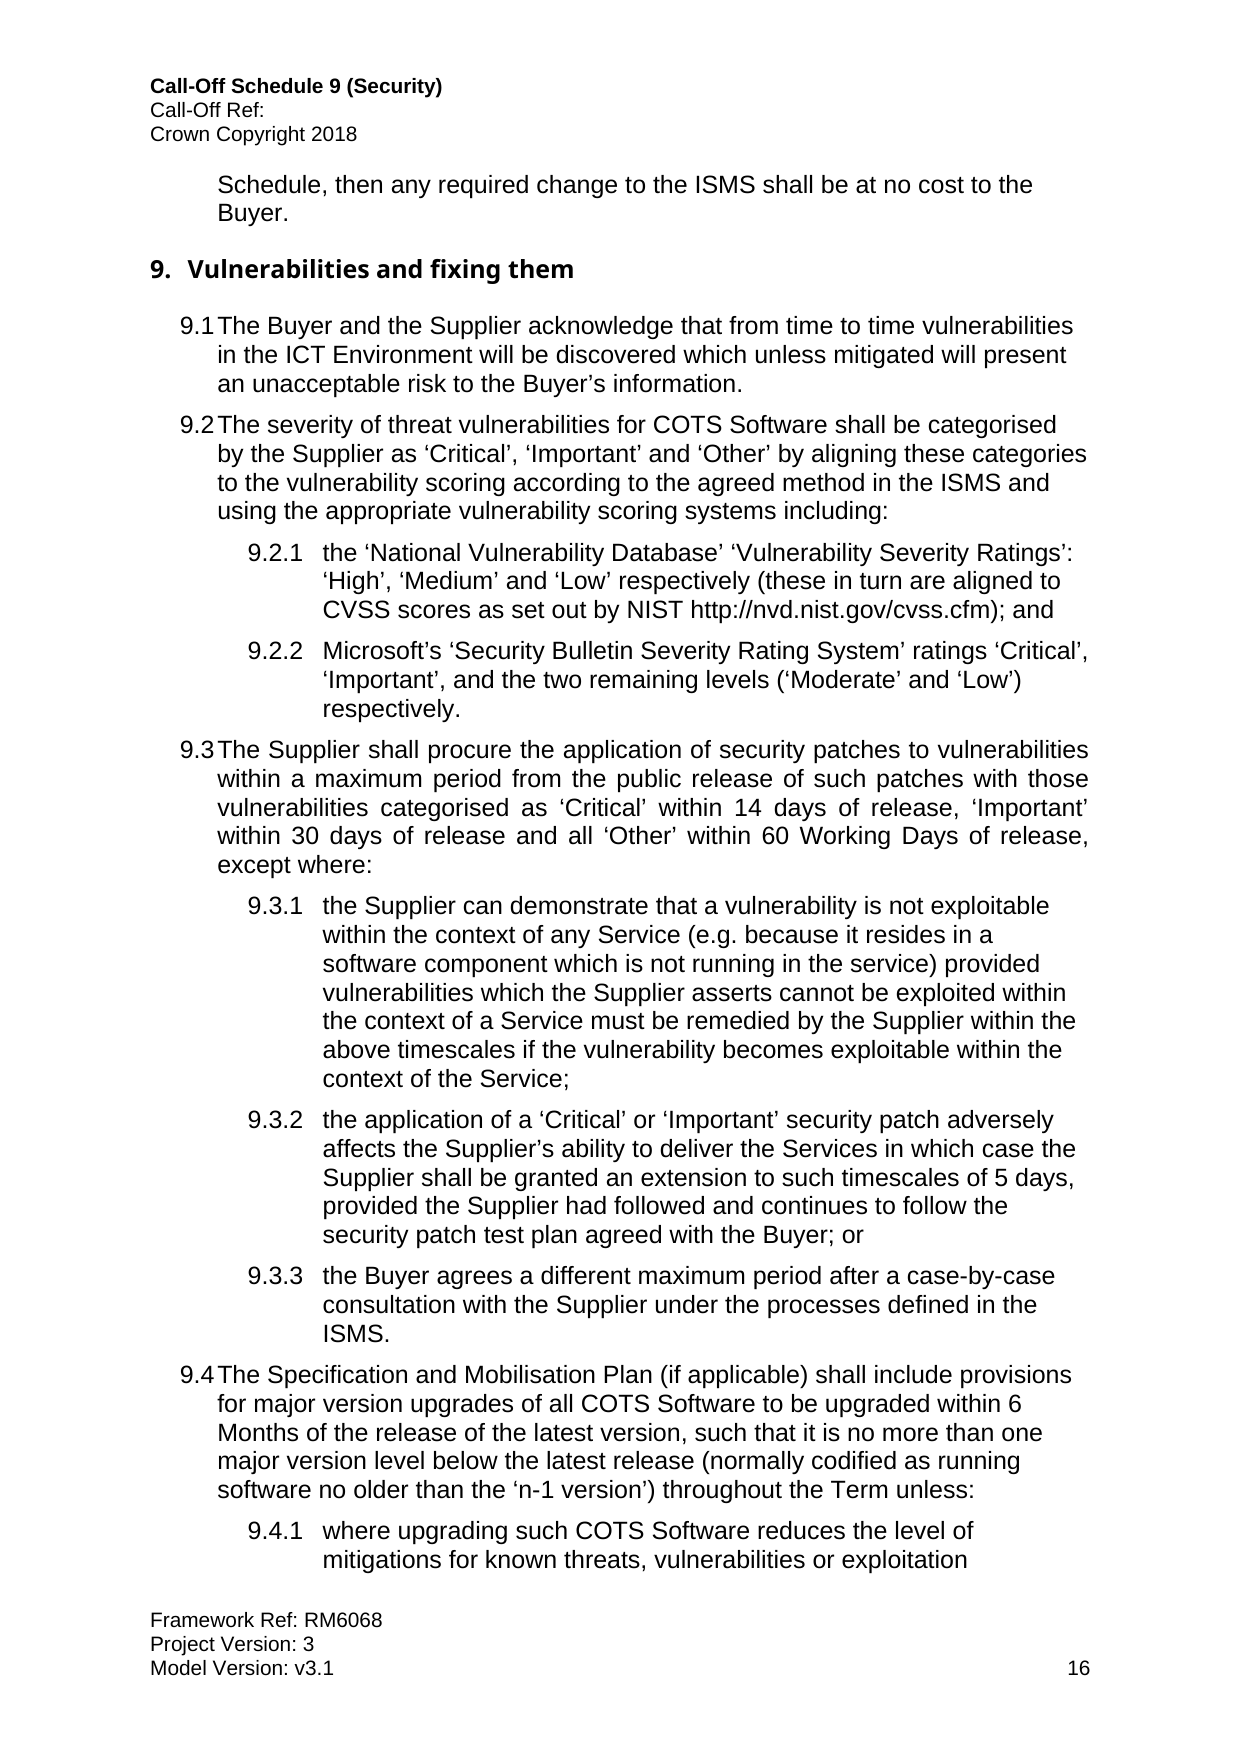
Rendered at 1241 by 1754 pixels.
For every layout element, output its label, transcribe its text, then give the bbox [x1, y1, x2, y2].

subtitle Vulnerabilities and fixing them [150, 252, 1090, 286]
text The Supplier shall procure the application of security patches to vulnerabilities within a maximum period from the public release of such patches with those vulnerabilities categorised as ‘Critical’ within 14 days of release, ‘Important’ within 30 days of release and all ‘Other’ within 60 Working Days of release, except where: [179, 735, 1090, 879]
text Microsoft’s ‘Security Bulletin Severity Rating System’ ratings ‘Critical’, ‘Important’, and the two remaining levels (‘Moderate’ and ‘Low’) respectively. [247, 636, 1090, 722]
text the Supplier can demonstrate that a vulnerability is not exploitable within the context of any Service (e.g. because it resides in a software component which is not running in the service) provided vulnerabilities which the Supplier asserts cannot be exploited within the context of a Service must be remedied by the Supplier within the above timescales if the vulnerability becomes exploitable within the context of the Service; [247, 891, 1090, 1092]
text The Specification and Mobilisation Plan (if applicable) shall include provisions for major version upgrades of all COTS Software to be upgraded within 6 Months of the release of the latest version, such that it is no more than one major version level below the latest release (normally codified as running software no older than the ‘n-1 version’) throughout the Term unless: [179, 1360, 1090, 1504]
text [247, 1516, 1090, 1574]
text the Buyer agrees a different maximum period after a case-by-case consultation with the Supplier under the processes defined in the ISMS. [247, 1261, 1090, 1347]
text The Buyer and the Supplier acknowledge that from time to time vulnerabilities in the ICT Environment will be discovered which unless mitigated will present an unacceptable risk to the Buyer’s information. [179, 311, 1090, 397]
text the ‘National Vulnerability Database’ ‘Vulnerability Severity Ratings’: ‘High’, ‘Medium’ and ‘Low’ respectively (these in turn are aligned to CVSS scores as set out by NIST http://nvd.nist.gov/cvss.cfm); and [247, 537, 1090, 624]
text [179, 170, 1090, 227]
text The severity of threat vulnerabilities for COTS Software shall be categorised by the Supplier as ‘Critical’, ‘Important’ and ‘Other’ by aligning these categories to the vulnerability scoring according to the agreed method in the ISMS and using the appropriate vulnerability scoring systems including: [179, 410, 1090, 525]
text the application of a ‘Critical’ or ‘Important’ security patch adversely affects the Supplier’s ability to deliver the Services in which case the Supplier shall be granted an extension to such timescales of 5 days, provided the Supplier had followed and continues to follow the security patch test plan agreed with the Buyer; or [247, 1105, 1090, 1249]
